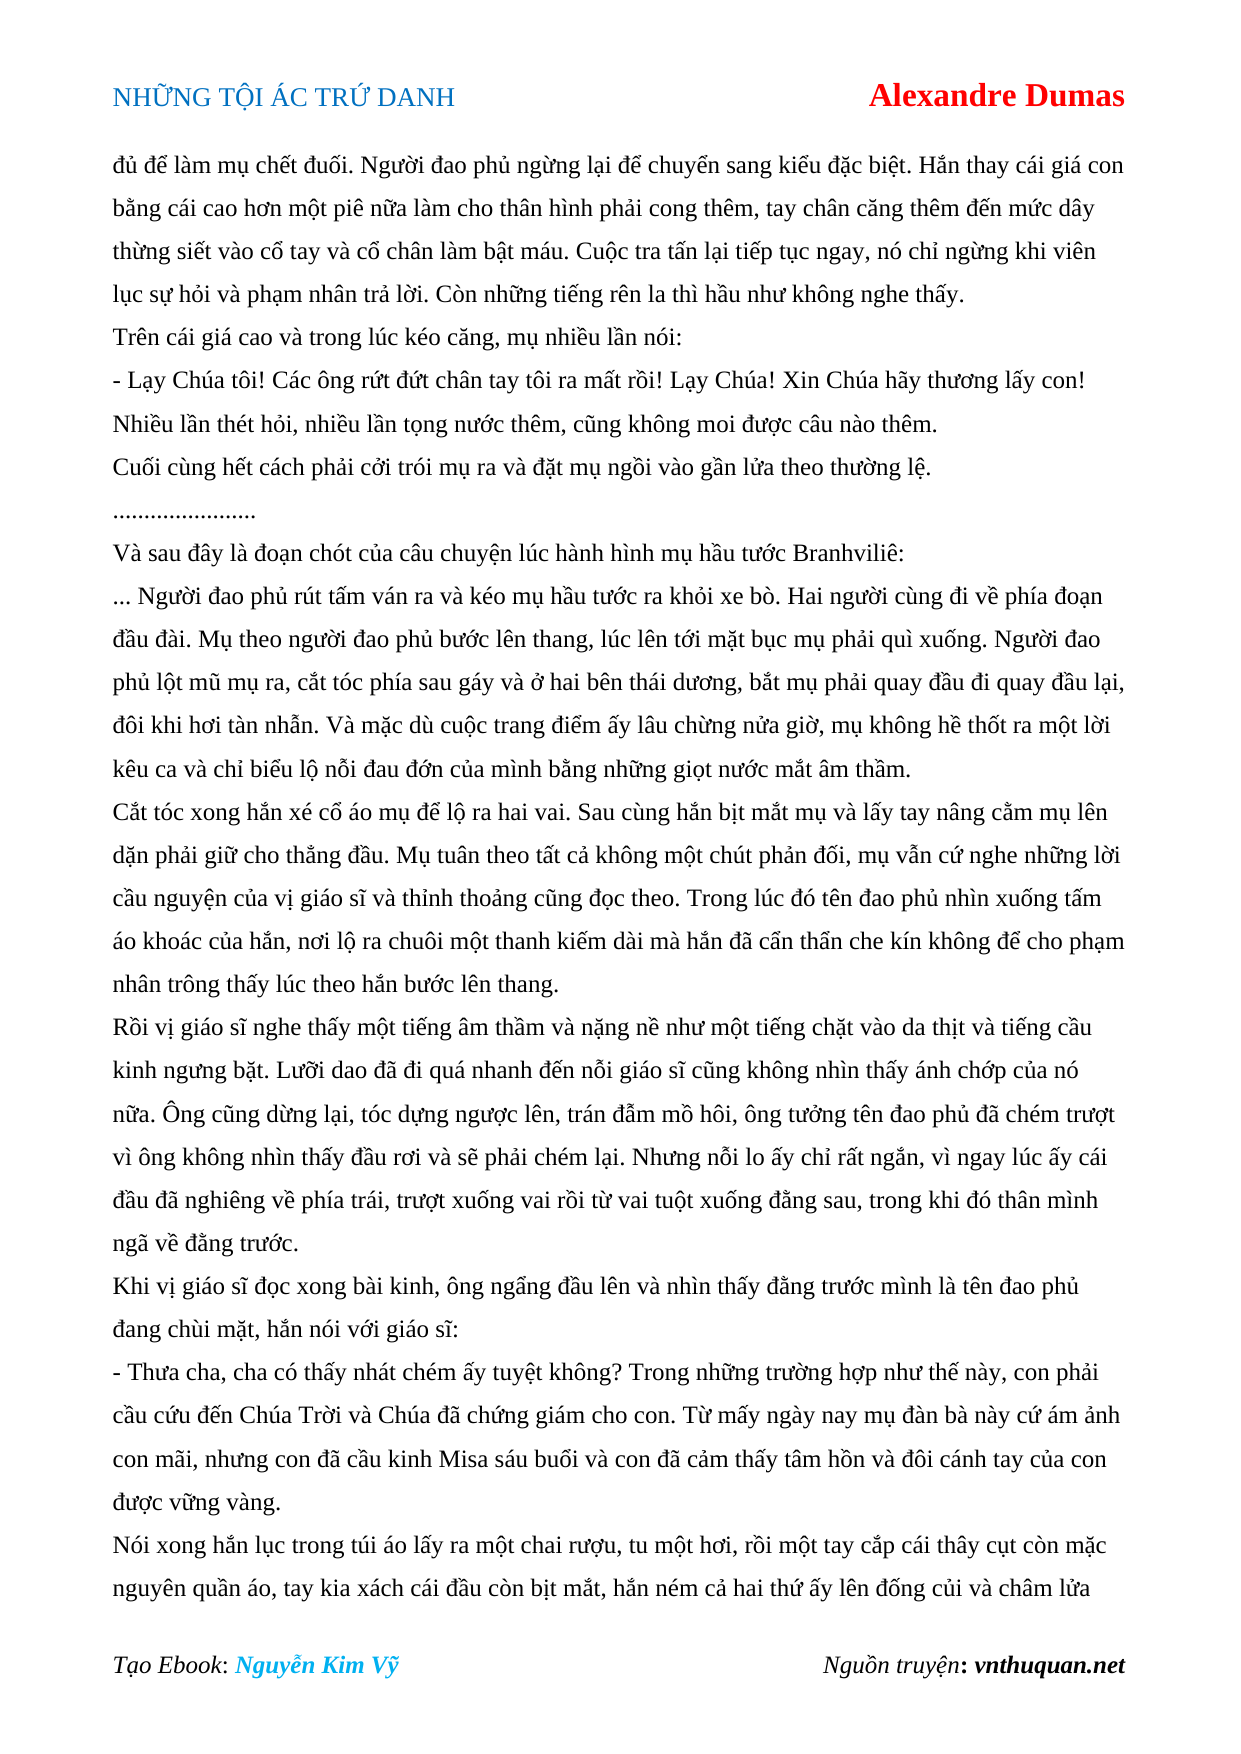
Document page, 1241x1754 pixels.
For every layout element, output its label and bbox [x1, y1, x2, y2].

text [112, 150, 1128, 1602]
